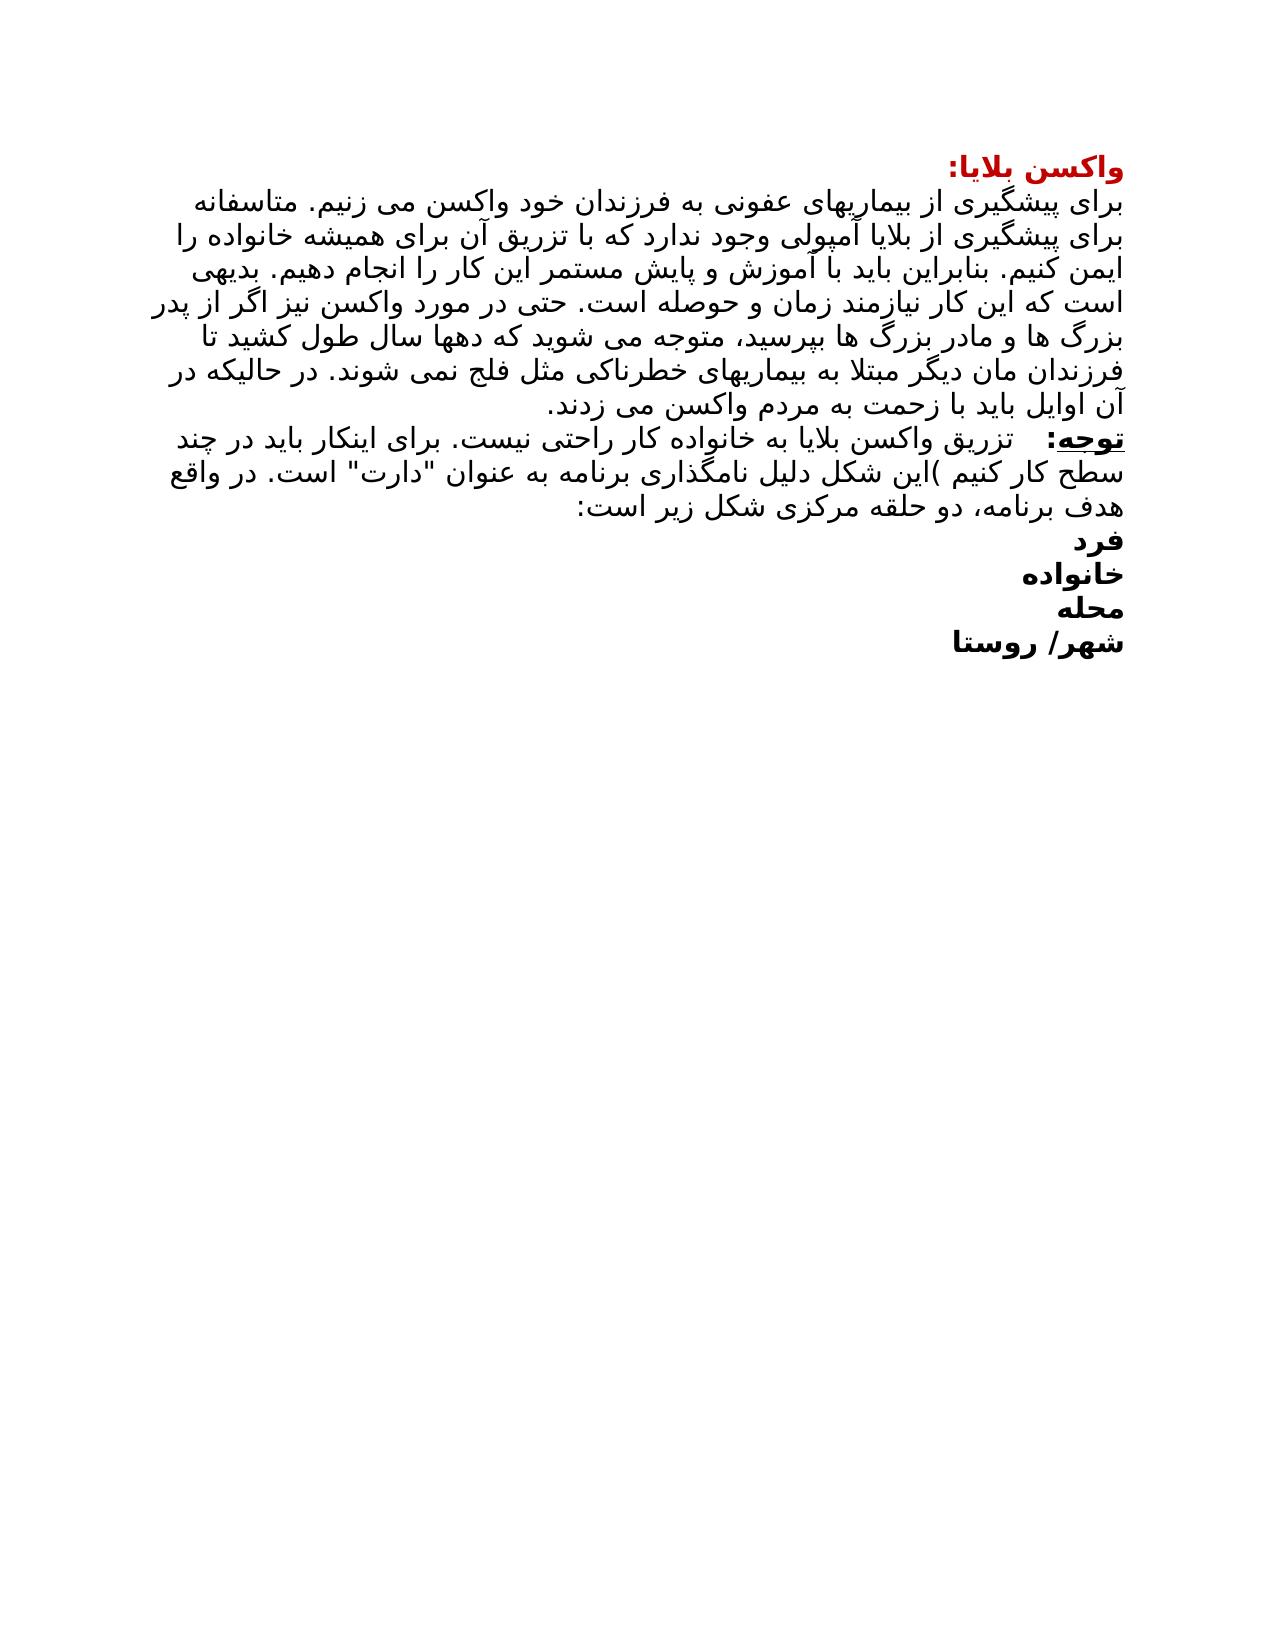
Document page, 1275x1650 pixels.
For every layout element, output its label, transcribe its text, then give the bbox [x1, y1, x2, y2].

text توجه: تزریق واکسن بلایا به خانواده کار راحتی نیست. برای اینکار باید در چند سطح کار کنیم )این شکل دلیل نامگذاری برنامه به عنوان "دارت" است. در واقع هدف برنامه، دو حلقه مرکزی شکل زیر است: [150, 422, 1125, 523]
text محله [150, 591, 1125, 625]
text فرد [150, 523, 1125, 557]
text واکسن بلایا: [150, 150, 1125, 184]
text خانواده [150, 557, 1125, 591]
text شهر/ روستا [150, 625, 1125, 659]
text برای پیشگیری از بیماریهای عفونی به فرزندان خود واکسن می زنیم. متاسفانه برای پیشگیری از بلایا آمپولی وجود ندارد که با تزریق آن برای همیشه خانواده را ایمن کنیم. بنابراین باید با آموزش و پایش مستمر این کار را انجام دهیم. بدیهی است که این کار نیازمند زمان و حوصله است. حتی در مورد واکسن نیز اگر از پدر بزرگ ها و مادر بزرگ ها بپرسید، متوجه می شوید که دهها سال طول کشید تا فرزندان مان دیگر مبتلا به بیماریهای خطرناکی مثل فلج نمی شوند. در حالیکه در آن اوایل باید با زحمت به مردم واکسن می زدند. [150, 184, 1125, 422]
